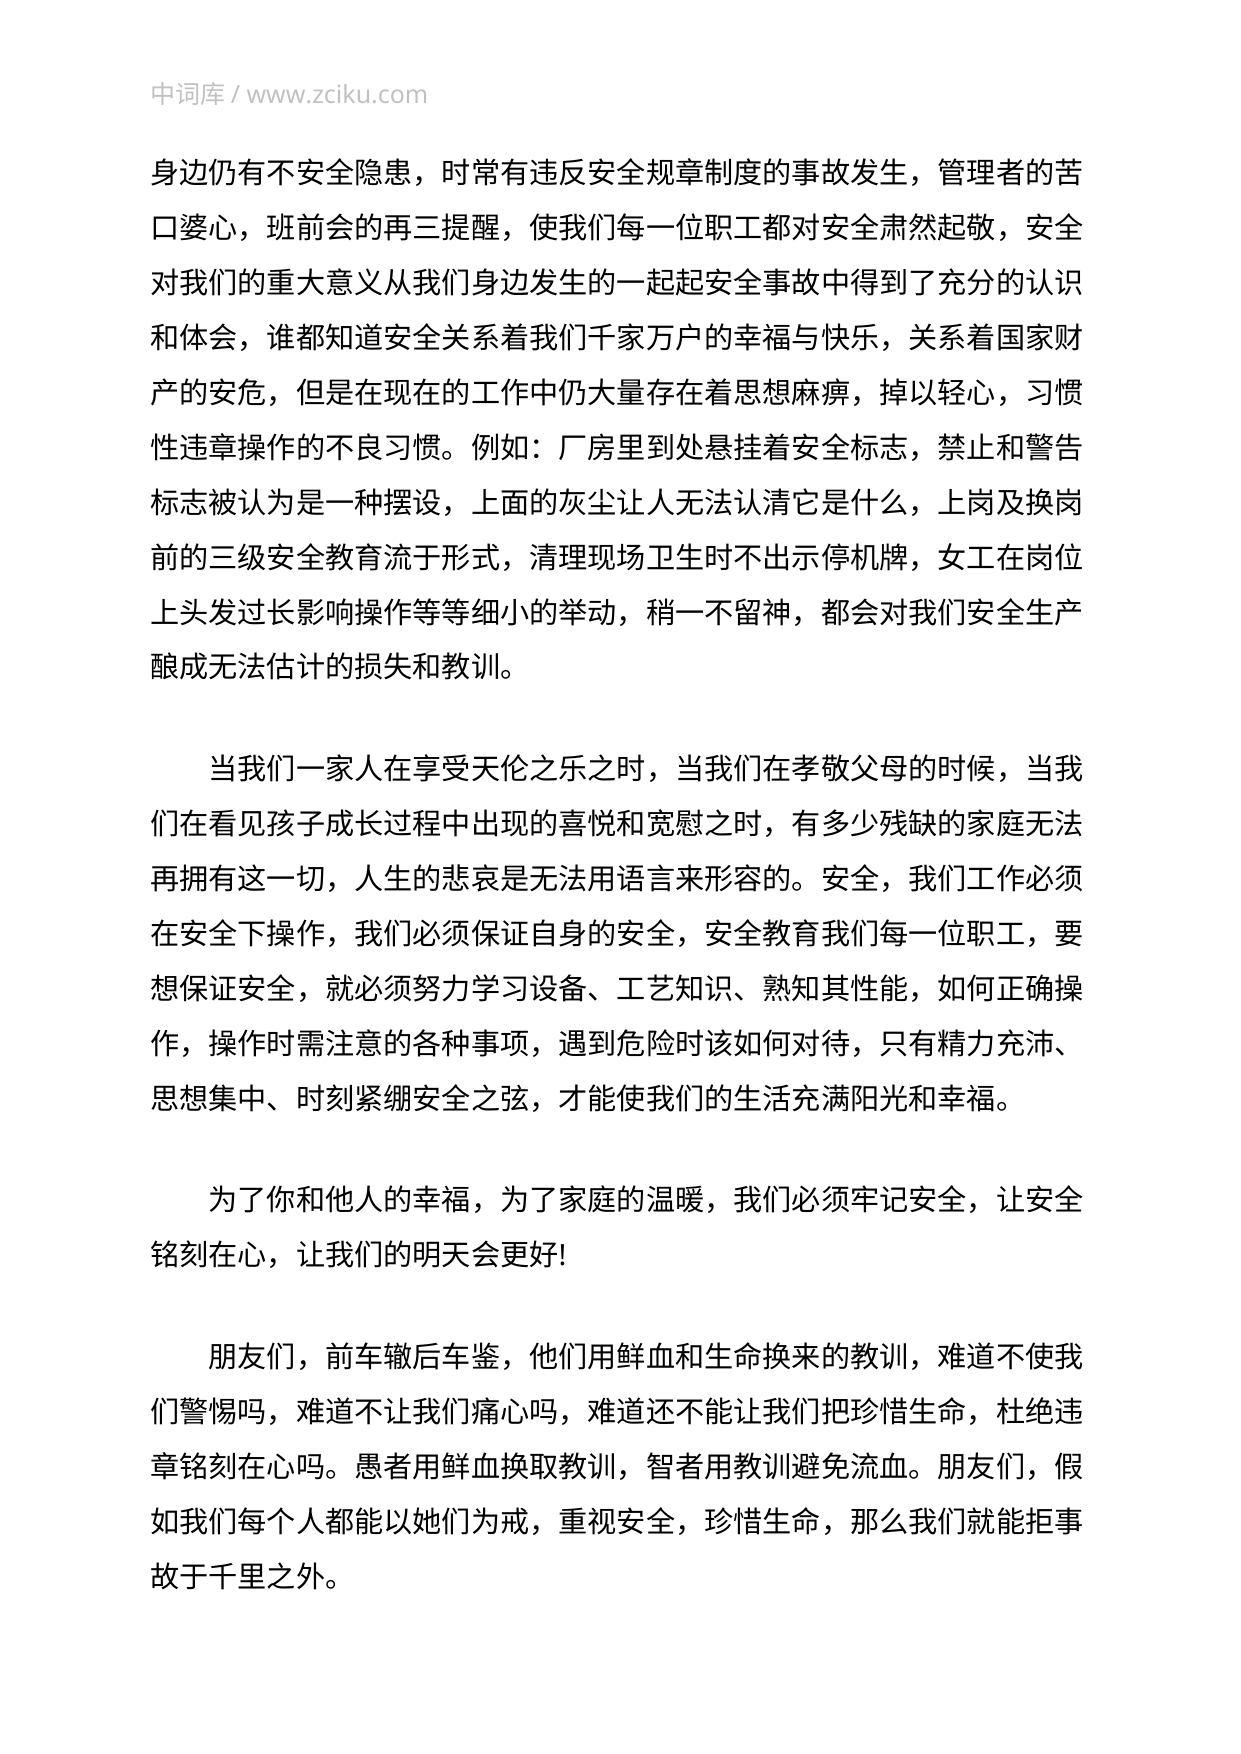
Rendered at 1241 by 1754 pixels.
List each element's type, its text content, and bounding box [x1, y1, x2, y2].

text 为了你和他人的幸福，为了家庭的温暖，我们必须牢记安全，让安全铭刻在心，让我们的明天会更好! [150, 1177, 1090, 1274]
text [150, 150, 1090, 686]
text 当我们一家人在享受天伦之乐之时，当我们在孝敬父母的时候，当我们在看见孩子成长过程中出现的喜悦和宽慰之时，有多少残缺的家庭无法再拥有这一切，人生的悲哀是无法用语言来形容的。安全，我们工作必须在安全下操作，我们必须保证自身的安全，安全教育我们每一位职工，要想保证安全，就必须努力学习设备、工艺知识、熟知其性能，如何正确操作，操作时需注意的各种事项，遇到危险时该如何对待，只有精力充沛、思想集中、时刻紧绷安全之弦，才能使我们的生活充满阳光和幸福。 [150, 746, 1090, 1117]
text 朋友们，前车辙后车鉴，他们用鲜血和生命换来的教训，难道不使我们警惕吗，难道不让我们痛心吗，难道还不能让我们把珍惜生命，杜绝违章铭刻在心吗。愚者用鲜血换取教训，智者用教训避免流血。朋友们，假如我们每个人都能以她们为戒，重视安全，珍惜生命，那么我们就能拒事故于千里之外。 [150, 1334, 1090, 1596]
